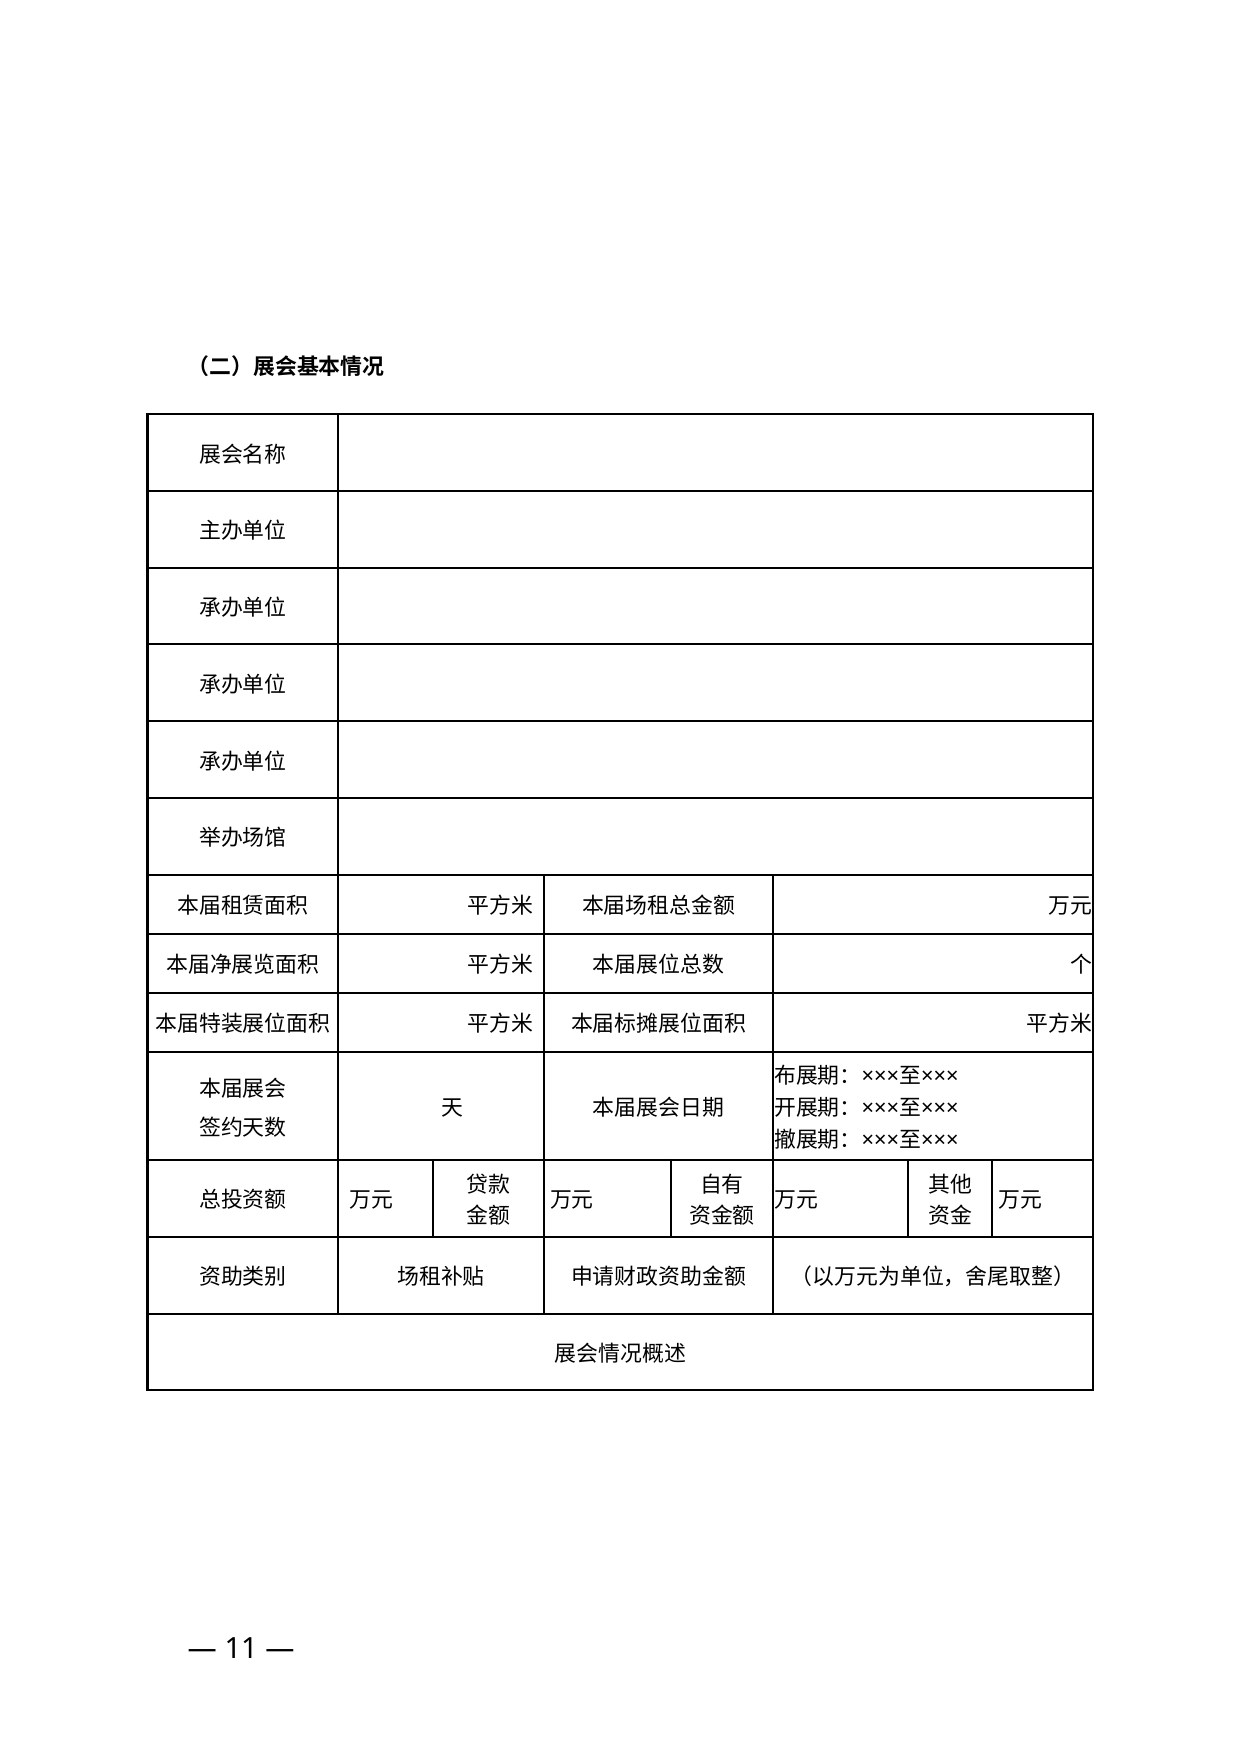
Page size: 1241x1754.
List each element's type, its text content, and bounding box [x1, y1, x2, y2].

table_cell [339, 722, 1092, 797]
table_cell 承办单位 [149, 645, 337, 720]
table_cell 举办场馆 [149, 799, 337, 874]
table_cell 场租补贴 [339, 1238, 543, 1312]
table_cell 平方米 [339, 876, 543, 933]
table_cell 本届特装展位面积 [149, 994, 337, 1051]
table_cell 天 [339, 1053, 543, 1159]
table_cell 本届净展览面积 [149, 935, 337, 992]
table_cell 自有 资金额 [672, 1161, 772, 1236]
table_cell [339, 492, 1092, 567]
table_cell 平方米 [339, 935, 543, 992]
table_cell 承办单位 [149, 722, 337, 797]
table_cell 承办单位 [149, 569, 337, 643]
text （二）展会基本情况 [187, 349, 1053, 381]
table_cell 其他 资金 [909, 1161, 991, 1236]
table_header 展会名称 [149, 415, 337, 490]
table_cell 万元 [545, 1161, 670, 1236]
table_cell 主办单位 [149, 492, 337, 567]
table_cell [339, 645, 1092, 720]
table_cell [339, 569, 1092, 643]
table_header [339, 415, 1092, 490]
table_cell （以万元为单位，舍尾取整） [774, 1238, 1092, 1312]
table_cell 个 [774, 935, 1092, 992]
table_cell 本届展会日期 [545, 1053, 772, 1159]
table_cell 申请财政资助金额 [545, 1238, 772, 1312]
table_cell 本届展会 签约天数 [149, 1053, 337, 1159]
table_cell 万元 [774, 876, 1092, 933]
table_cell 本届场租总金额 [545, 876, 772, 933]
table_cell 本届租赁面积 [149, 876, 337, 933]
table_cell 平方米 [774, 994, 1092, 1051]
table_cell 万元 [339, 1161, 432, 1236]
table_cell 贷款 金额 [434, 1161, 543, 1236]
table_cell 本届展位总数 [545, 935, 772, 992]
table_cell 万元 [993, 1161, 1092, 1236]
table_cell 展会情况概述 [149, 1315, 1092, 1389]
table_cell 本届标摊展位面积 [545, 994, 772, 1051]
table_cell 资助类别 [149, 1238, 337, 1312]
table_cell [339, 799, 1092, 874]
table_cell 万元 [774, 1161, 907, 1236]
table_cell 平方米 [339, 994, 543, 1051]
table_cell 总投资额 [149, 1161, 337, 1236]
table_cell 布展期：×××至××× 开展期：×××至××× 撤展期：×××至××× [774, 1053, 1092, 1159]
